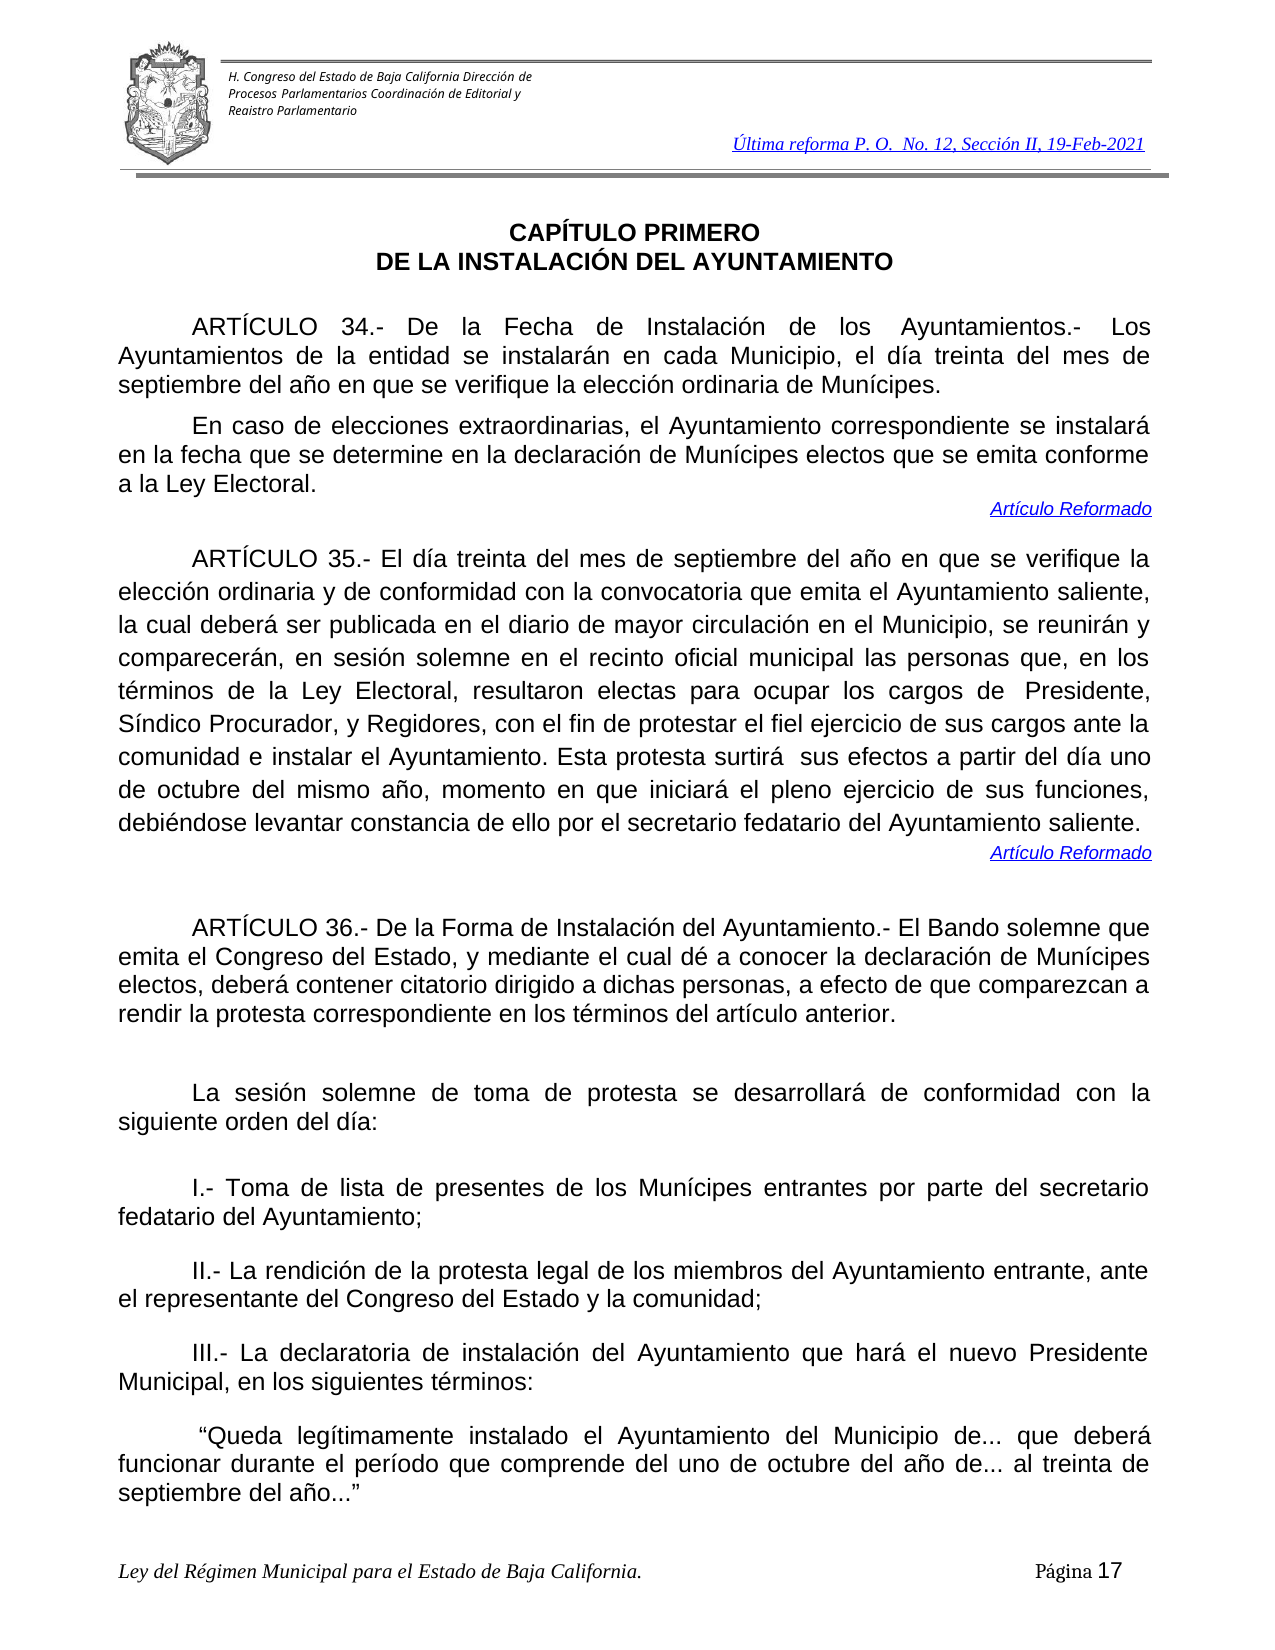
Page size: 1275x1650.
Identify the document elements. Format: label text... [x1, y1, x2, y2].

text I.- Toma de lista de presentes de los Munícipes entrantes por parte del secretario fedatario del Ayuntamiento; [118, 1173, 1151, 1231]
text CAPÍTULO PRIMERO [283, 218, 986, 247]
text III.- La declaratoria de instalación del Ayuntamiento que hará el nuevo Presidente Municipal, en los siguientes términos: [118, 1338, 1151, 1396]
text En caso de elecciones extraordinarias, el Ayuntamiento correspondiente se instalará en la fecha que se determine en la declaración de Munícipes electos que se emita conforme a la Ley Electoral. [118, 411, 1151, 497]
text DE LA INSTALACIÓN DEL AYUNTAMIENTO [283, 247, 986, 276]
text La sesión solemne de toma de protesta se desarrollará de conformidad con la siguiente orden del día: [118, 1078, 1151, 1136]
text ARTÍCULO 36.- De la Forma de Instalación del Ayuntamiento.- El Bando solemne que emita el Congreso del Estado, y mediante el cual dé a conocer la declaración de Munícipes electos, deberá contener citatorio dirigido a dichas personas, a efecto de que comparezcan a rendir la protesta correspondiente en los términos del artículo anterior. [118, 913, 1152, 1028]
text II.- La rendición de la protesta legal de los miembros del Ayuntamiento entrante, ante el representante del Congreso del Estado y la comunidad; [118, 1256, 1151, 1313]
text ARTÍCULO 35.- El día treinta del mes de septiembre del año en que se verifique la elección ordinaria y de conformidad con la convocatoria que emita el Ayuntamiento saliente, la cual deberá ser publicada en el diario de mayor circulación en el Municipio, se reunirán y comparecerán, en sesión solemne en el recinto oficial municipal las personas que, en los términos de la Ley Electoral, resultaron electas para ocupar los cargos de Presidente, Síndico Procurador, y Regidores, con el fin de protestar el fiel ejercicio de sus cargos ante la comunidad e instalar el Ayuntamiento. Esta protesta surtirá sus efectos a partir del día uno de octubre del mismo año, momento en que iniciará el pleno ejercicio de sus funciones, debiéndose levantar constancia de ello por el secretario fedatario del Ayuntamiento saliente. [118, 544, 1152, 837]
text “Queda legítimamente instalado el Ayuntamiento del Municipio de... que deberá funcionar durante el período que comprende del uno de octubre del año de... al treinta de septiembre del año...” [118, 1421, 1152, 1507]
text Artículo Reformado [990, 842, 1171, 863]
text Artículo Reformado [990, 498, 1171, 519]
picture [123, 40, 214, 166]
text ARTÍCULO 34.- De la Fecha de Instalación de los Ayuntamientos.- Los Ayuntamientos de la entidad se instalarán en cada Municipio, el día treinta del mes de septiembre del año en que se verifique la elección ordinaria de Munícipes. [118, 312, 1152, 399]
